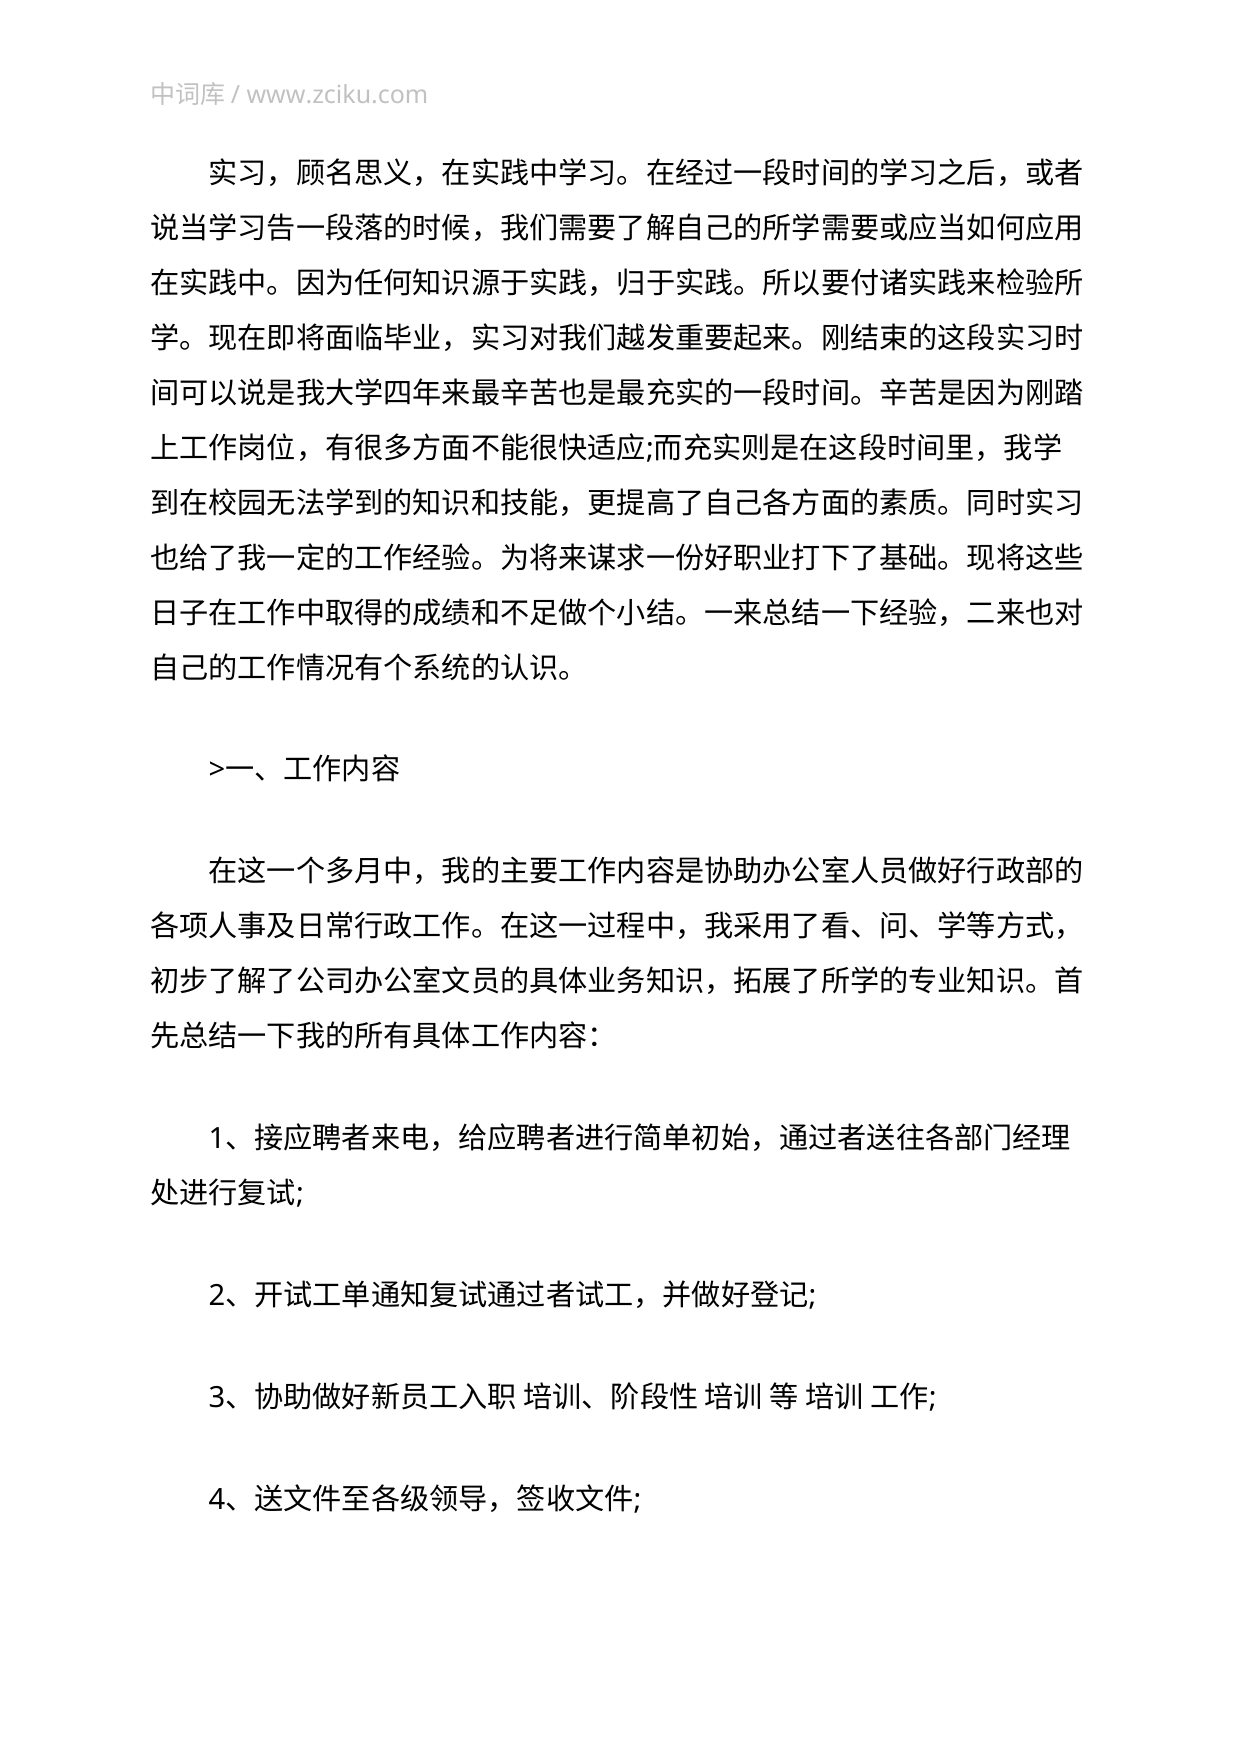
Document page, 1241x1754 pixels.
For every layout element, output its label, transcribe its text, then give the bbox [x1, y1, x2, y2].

text 3、协助做好新员工入职 培训、阶段性 培训 等 培训 工作; [150, 1373, 1090, 1416]
text >一、工作内容 [150, 746, 1090, 788]
text 实习，顾名思义，在实践中学习。在经过一段时间的学习之后，或者说当学习告一段落的时候，我们需要了解自己的所学需要或应当如何应用在实践中。因为任何知识源于实践，归于实践。所以要付诸实践来检验所学。现在即将面临毕业，实习对我们越发重要起来。刚结束的这段实习时间可以说是我大学四年来最辛苦也是最充实的一段时间。辛苦是因为刚踏上工作岗位，有很多方面不能很快适应;而充实则是在这段时间里，我学到在校园无法学到的知识和技能，更提高了自己各方面的素质。同时实习也给了我一定的工作经验。为将来谋求一份好职业打下了基础。现将这些日子在工作中取得的成绩和不足做个小结。一来总结一下经验，二来也对自己的工作情况有个系统的认识。 [150, 150, 1090, 686]
text 4、送文件至各级领导，签收文件; [150, 1475, 1090, 1518]
text 1、接应聘者来电，给应聘者进行简单初始，通过者送往各部门经理处进行复试; [150, 1114, 1090, 1212]
text 2、开试工单通知复试通过者试工，并做好登记; [150, 1271, 1090, 1314]
text 在这一个多月中，我的主要工作内容是协助办公室人员做好行政部的各项人事及日常行政工作。在这一过程中，我采用了看、问、学等方式，初步了解了公司办公室文员的具体业务知识，拓展了所学的专业知识。首先总结一下我的所有具体工作内容： [150, 848, 1090, 1055]
